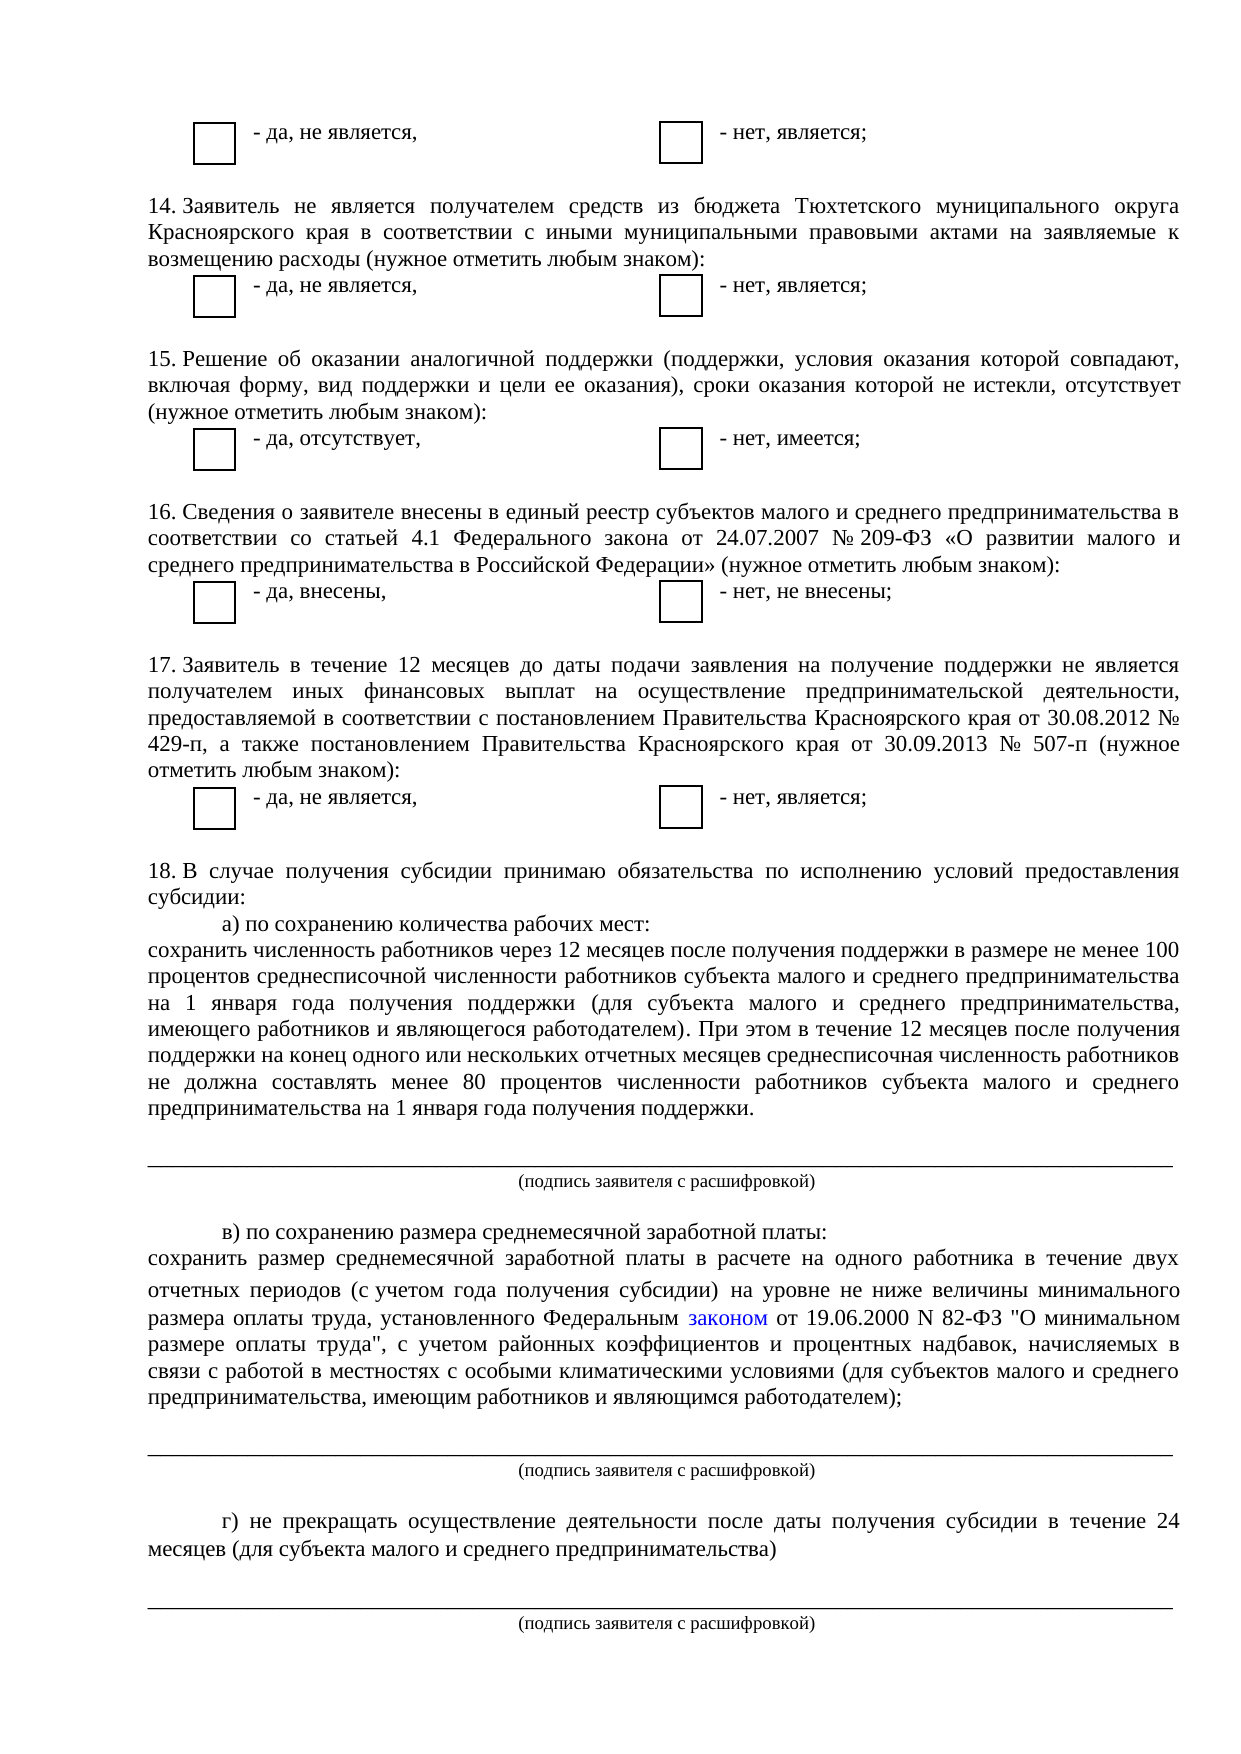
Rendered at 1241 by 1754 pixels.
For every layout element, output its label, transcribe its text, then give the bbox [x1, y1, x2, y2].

table_header [655, 271, 708, 324]
table_header - да, не является, [242, 118, 655, 171]
table_header - нет, является; [708, 118, 1122, 171]
table_header - нет, не внесены; [708, 577, 1122, 630]
text сохранить численность работников через 12 месяцев после получения поддержки в размере не менее 100 процентов среднесписочной численности работников субъекта малого и среднего предпринимательства на 1 января года получения поддержки (для субъекта малого и среднего предпринимательства, имеющего работников и являющегося работодателем). При этом в течение 12 месяцев после получения поддержки на конец одного или нескольких отчетных месяцев среднесписочная численность работников не должна составлять менее 80 процентов численности работников субъекта малого и среднего предпринимательства на 1 января года получения поддержки. [148, 936, 1181, 1120]
text сохранить размер среднемесячной заработной платы в расчете на одного работника в течение двух отчетных периодов (с учетом года получения субсидии) на уровне не ниже величины минимального размера оплаты труда, установленного Федеральным законом от 19.06.2000 N 82-ФЗ "О минимальном размере оплаты труда", с учетом районных коэффициентов и процентных надбавок, начисляемых в связи с работой в местностях с особыми климатическими условиями (для субъектов малого и среднего предпринимательства, имеющим работников и являющимся работодателем); [148, 1244, 1181, 1409]
table_header - да, отсутствует, [242, 424, 655, 477]
text 14. Заявитель не является получателем средств из бюджета Тюхтетского муниципального округа Красноярского края в соответствии с иными муниципальными правовыми актами на заявляемые к возмещению расходы (нужное отметить любым знаком): [148, 192, 1181, 271]
table_header [189, 577, 242, 630]
text 17. Заявитель в течение 12 месяцев до даты подачи заявления на получение поддержки не является получателем иных финансовых выплат на осуществление предпринимательской деятельности, предоставляемой в соответствии с постановлением Правительства Красноярского края от 30.08.2012 № 429-п, а также постановлением Правительства Красноярского края от 30.09.2013 № 507-п (нужное отметить любым знаком): [148, 651, 1181, 783]
text (подпись заявителя с расшифровкой) [148, 1170, 1181, 1192]
table_header - нет, является; [708, 271, 1122, 324]
text г) не прекращать осуществление деятельности после даты получения субсидии в течение 24 месяцев (для субъекта малого и среднего предпринимательства) [148, 1507, 1181, 1562]
text 16. Сведения о заявителе внесены в единый реестр субъектов малого и среднего предпринимательства в соответствии со статьей 4.1 Федерального закона от 24.07.2007 № 209-ФЗ «О развитии малого и среднего предпринимательства в Российской Федерации» (нужное отметить любым знаком): [148, 498, 1181, 577]
text __________________________________________________________________________________ [148, 1141, 1181, 1170]
table_header [655, 424, 708, 477]
table_header [189, 424, 242, 477]
text __________________________________________________________________________________ [148, 1430, 1181, 1459]
table_header - нет, имеется; [708, 424, 1122, 477]
text в) по сохранению размера среднемесячной заработной платы: [148, 1218, 1181, 1244]
table_header [189, 271, 242, 324]
text а) по сохранению количества рабочих мест: [148, 909, 1181, 936]
table_header [189, 783, 242, 836]
text __________________________________________________________________________________ [148, 1583, 1181, 1612]
table_header [655, 577, 708, 630]
table_header [655, 783, 708, 836]
table_header [655, 118, 708, 171]
text 15. Решение об оказании аналогичной поддержки (поддержки, условия оказания которой совпадают, включая форму, вид поддержки и цели ее оказания), сроки оказания которой не истекли, отсутствует (нужное отметить любым знаком): [148, 345, 1181, 424]
text (подпись заявителя с расшифровкой) [148, 1612, 1181, 1633]
table_header [189, 118, 242, 171]
table_header - да, не является, [242, 271, 655, 324]
table_header - да, внесены, [242, 577, 655, 630]
text (подпись заявителя с расшифровкой) [148, 1459, 1181, 1481]
table_header - нет, является; [708, 783, 1122, 836]
text 18. В случае получения субсидии принимаю обязательства по исполнению условий предоставления субсидии: [148, 857, 1181, 909]
table_header - да, не является, [242, 783, 655, 836]
